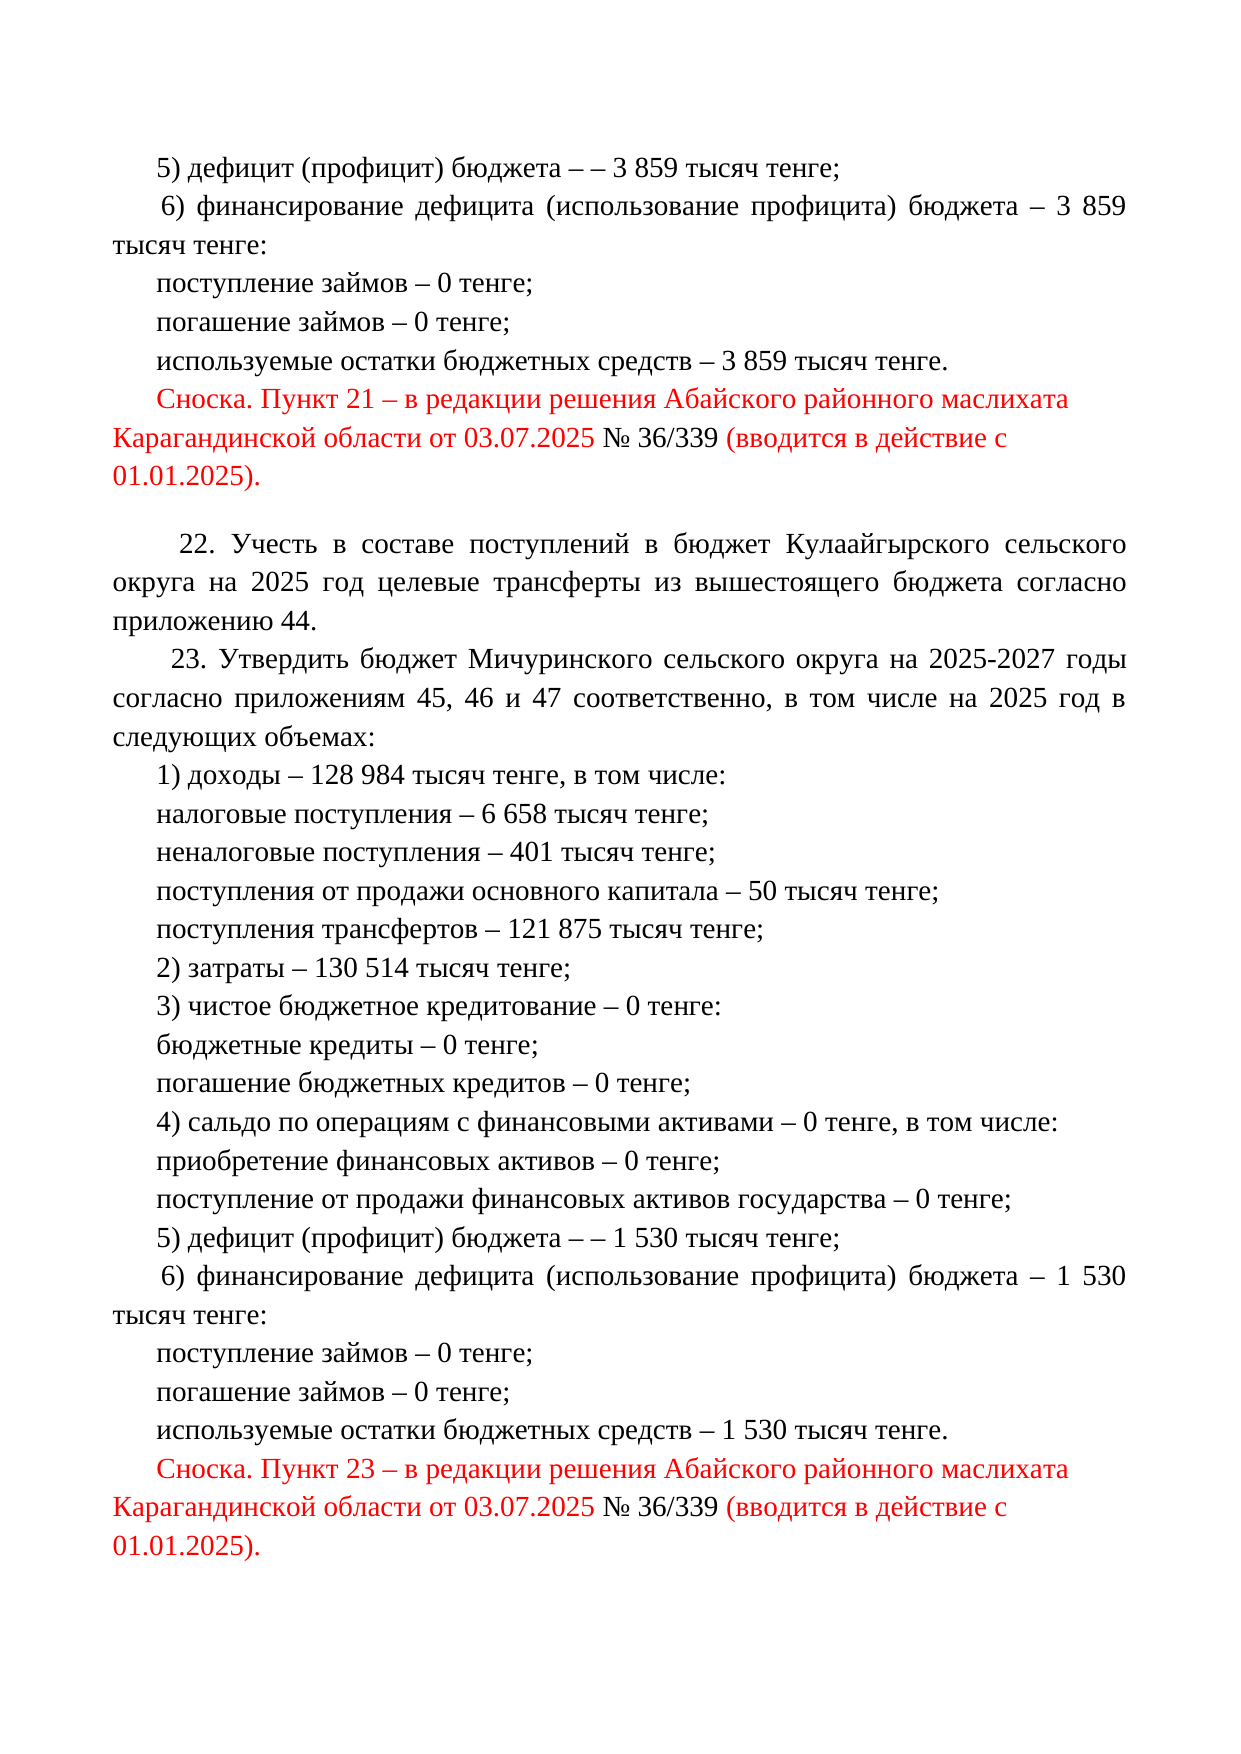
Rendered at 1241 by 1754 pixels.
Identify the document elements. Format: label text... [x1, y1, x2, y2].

text поступления от продажи основного капитала – 50 тысяч тенге; [112, 873, 1128, 906]
text 6) финансирование дефицита (использование профицита) бюджета – 3 859 тысяч тенге: [112, 188, 1128, 261]
text поступление займов – 0 тенге; [112, 266, 1128, 299]
text 5) дефицит (профицит) бюджета – – 3 859 тысяч тенге; [112, 150, 1128, 183]
text 6) финансирование дефицита (использование профицита) бюджета – 1 530 тысяч тенге: [112, 1258, 1128, 1330]
text погашение бюджетных кредитов – 0 тенге; [112, 1066, 1128, 1099]
text неналоговые поступления – 401 тысяч тенге; [112, 834, 1128, 868]
text приобретение финансовых активов – 0 тенге; [112, 1143, 1128, 1176]
text Сноска. Пункт 21 – в редакции решения Абайского районного маслихата Карагандинской области от 03.07.2025 № 36/339 (вводится в действие с 01.01.2025). [112, 381, 1128, 522]
text поступления трансфертов – 121 875 тысяч тенге; [112, 911, 1128, 945]
text 4) сальдо по операциям с финансовыми активами – 0 тенге, в том числе: [112, 1104, 1128, 1138]
text налоговые поступления – 6 658 тысяч тенге; [112, 796, 1128, 829]
text 1) доходы – 128 984 тысяч тенге, в том числе: [112, 757, 1128, 791]
text 3) чистое бюджетное кредитование – 0 тенге: [112, 988, 1128, 1022]
text погашение займов – 0 тенге; [112, 1374, 1128, 1407]
text 5) дефицит (профицит) бюджета – – 1 530 тысяч тенге; [112, 1220, 1128, 1253]
text погашение займов – 0 тенге; [112, 304, 1128, 338]
text используемые остатки бюджетных средств – 1 530 тысяч тенге. [112, 1412, 1128, 1446]
text поступление займов – 0 тенге; [112, 1335, 1128, 1369]
text 22. Учесть в составе поступлений в бюджет Кулаайгырского сельского округа на 2025 год целевые трансферты из вышестоящего бюджета согласно приложению 44. [112, 526, 1128, 637]
text 2) затраты – 130 514 тысяч тенге; [112, 950, 1128, 983]
text поступление от продажи финансовых активов государства – 0 тенге; [112, 1181, 1128, 1215]
text Сноска. Пункт 23 – в редакции решения Абайского районного маслихата Карагандинской области от 03.07.2025 № 36/339 (вводится в действие с 01.01.2025). [112, 1451, 1128, 1592]
text 23. Утвердить бюджет Мичуринского сельского округа на 2025-2027 годы согласно приложениям 45, 46 и 47 соответственно, в том числе на 2025 год в следующих объемах: [112, 642, 1128, 752]
text бюджетные кредиты – 0 тенге; [112, 1027, 1128, 1061]
text используемые остатки бюджетных средств – 3 859 тысяч тенге. [112, 343, 1128, 376]
